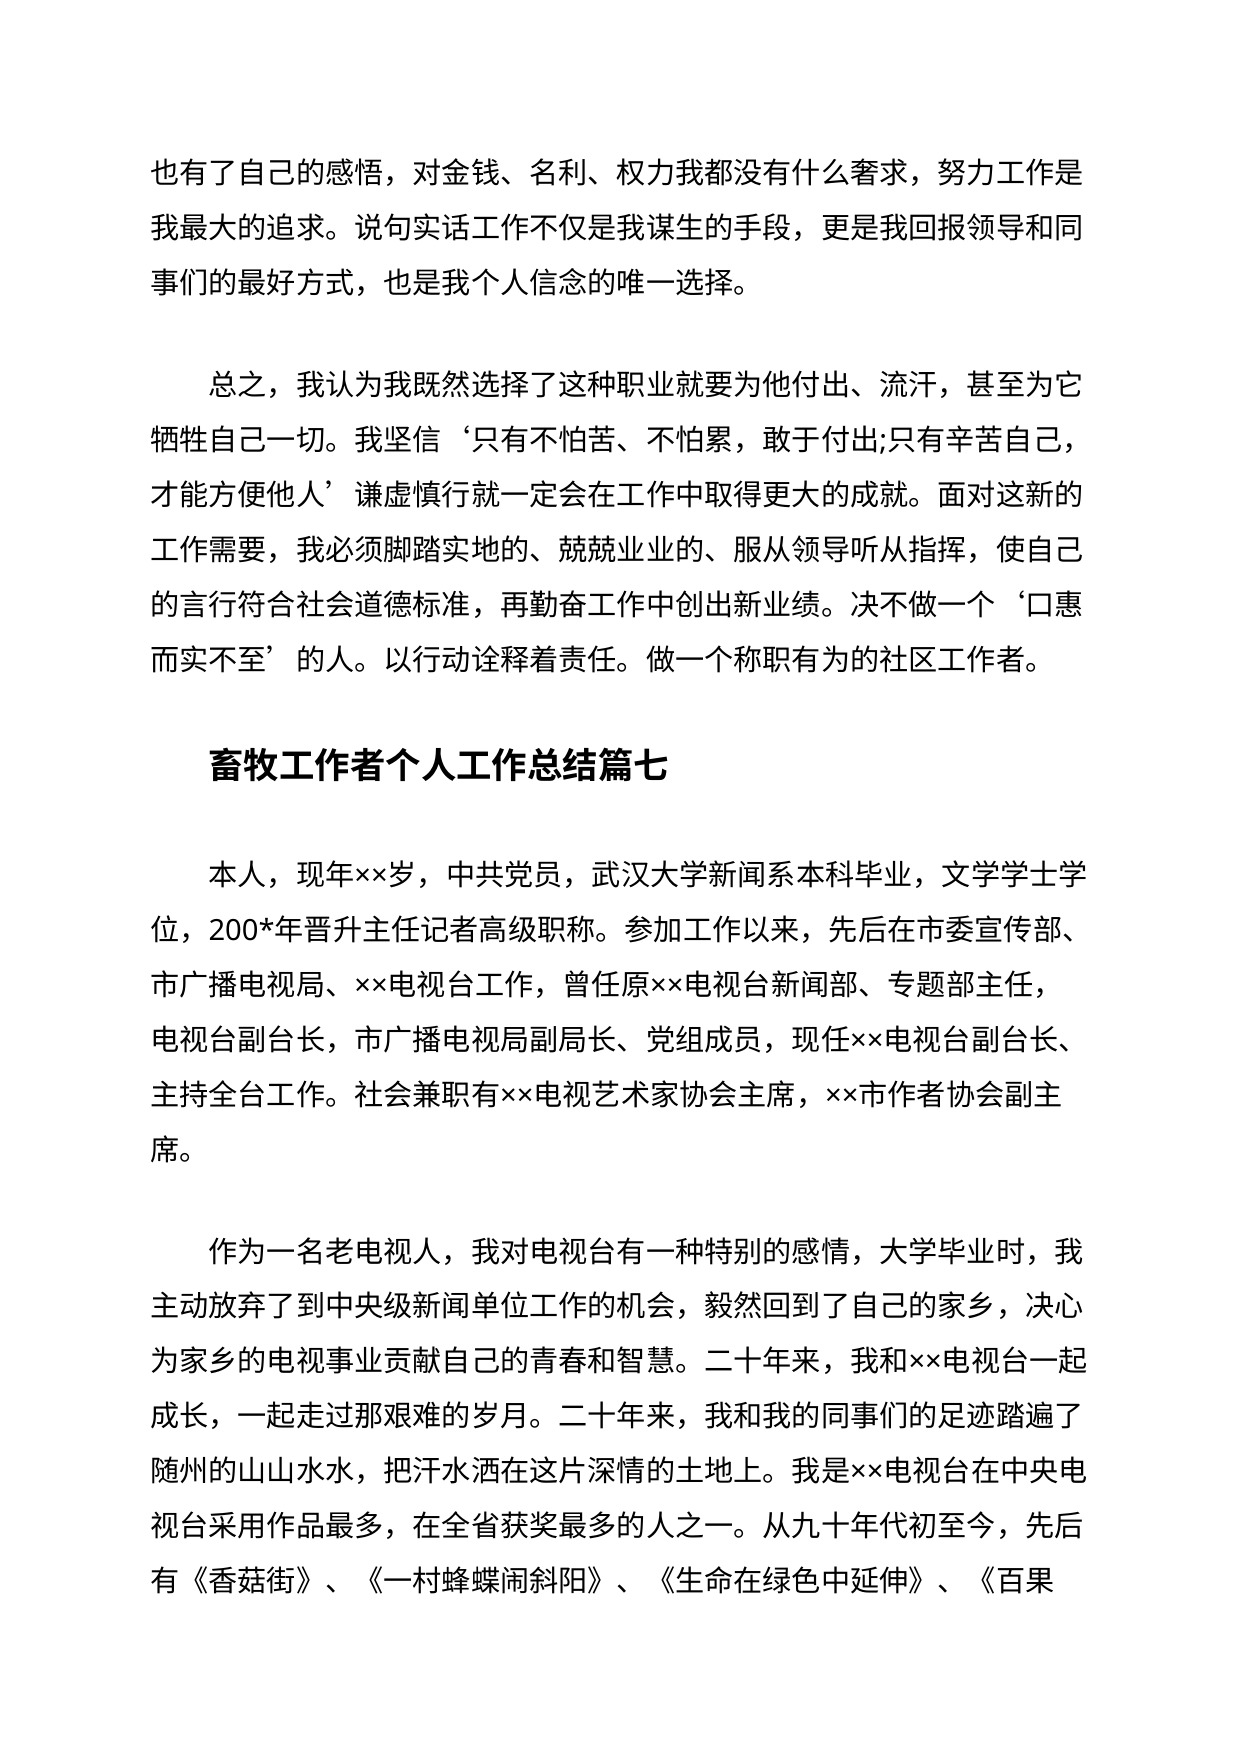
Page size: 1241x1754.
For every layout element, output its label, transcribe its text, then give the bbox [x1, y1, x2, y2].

text 总之，我认为我既然选择了这种职业就要为他付出、流汗，甚至为它牺牲自己一切。我坚信‘只有不怕苦、不怕累，敢于付出;只有辛苦自己，才能方便他人’谦虚慎行就一定会在工作中取得更大的成就。面对这新的工作需要，我必须脚踏实地的、兢兢业业的、服从领导听从指挥，使自己的言行符合社会道德标准，再勤奋工作中创出新业绩。决不做一个‘口惠而实不至’的人。以行动诠释着责任。做一个称职有为的社区工作者。 [150, 362, 1090, 678]
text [150, 150, 1090, 302]
text 畜牧工作者个人工作总结篇七 [150, 738, 1090, 789]
text 本人，现年××岁，中共党员，武汉大学新闻系本科毕业，文学学士学位，200*年晋升主任记者高级职称。参加工作以来，先后在市委宣传部、市广播电视局、××电视台工作，曾任原××电视台新闻部、专题部主任，电视台副台长，市广播电视局副局长、党组成员，现任××电视台副台长、主持全台工作。社会兼职有××电视艺术家协会主席，××市作者协会副主席。 [150, 851, 1090, 1169]
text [150, 1228, 1090, 1600]
